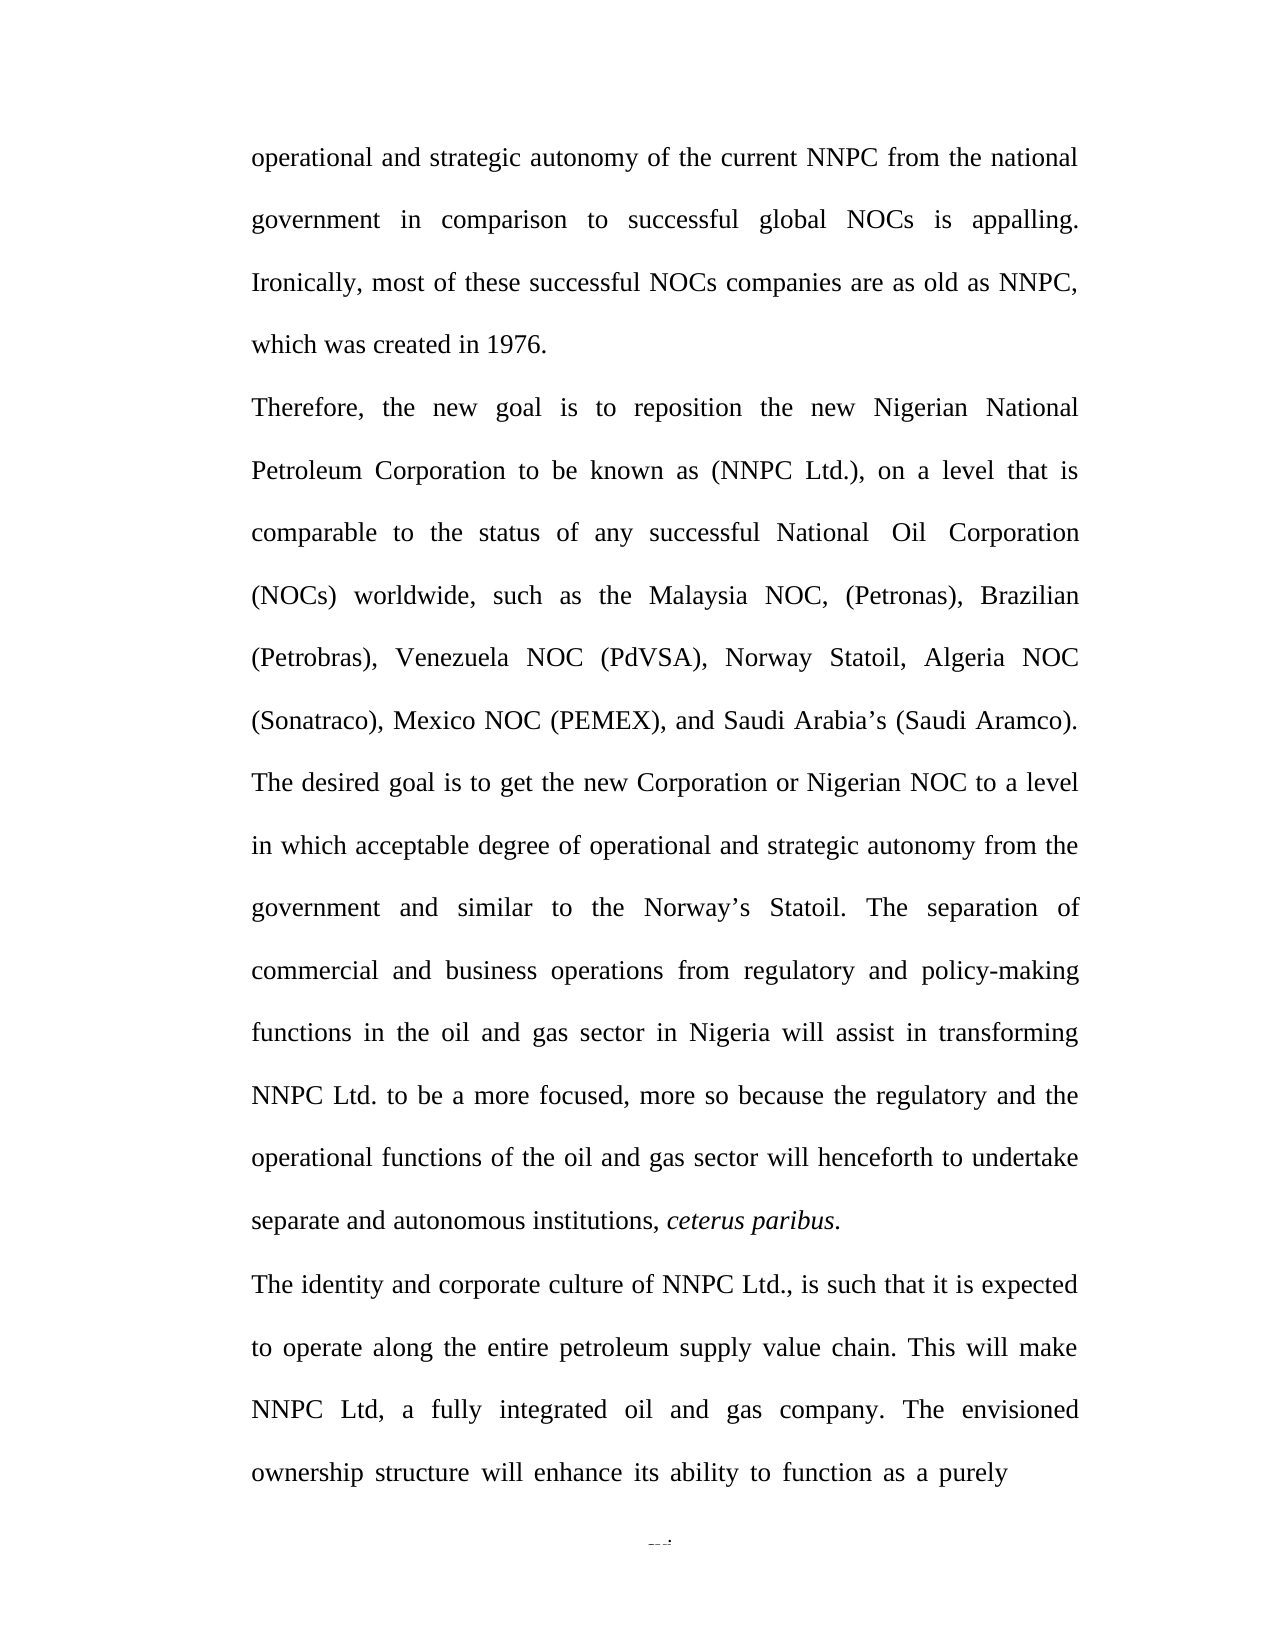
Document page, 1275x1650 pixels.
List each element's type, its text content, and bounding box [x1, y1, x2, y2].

text Therefore, the new goal is to reposition the new Nigerian National Petroleum Corporation to be known as (NNPC Ltd.), on a level that is comparable to the status of any successful National Oil Corporation (NOCs) worldwide, such as the Malaysia NOC, (Petronas), Brazilian (Petrobras), Venezuela NOC (PdVSA), Norway Statoil, Algeria NOC (Sonatraco), Mexico NOC (PEMEX), and Saudi Arabia’s (Saudi Aramco). The desired goal is to get the new Corporation or Nigerian NOC to a level in which acceptable degree of operational and strategic autonomy from the government and similar to the Norway’s Statoil. The separation of commercial and business operations from regulatory and policy-making functions in the oil and gas sector in Nigeria will assist in transforming NNPC Ltd. to be a more focused, more so because the regulatory and the operational functions of the oil and gas sector will henceforth to undertake separate and autonomous institutions, ceterus paribus. [251, 392, 1079, 1235]
text The identity and corporate culture of NNPC Ltd., is such that it is expected to operate along the entire petroleum supply value chain. This will make NNPC Ltd, a fully integrated oil and gas company. The envisioned ownership structure will enhance its ability to function as a purely [251, 1268, 1079, 1487]
text operational and strategic autonomy of the current NNPC from the national government in comparison to successful global NOCs is appalling. Ironically, most of these successful NOCs companies are as old as NNPC, which was created in 1976. [251, 141, 1079, 359]
